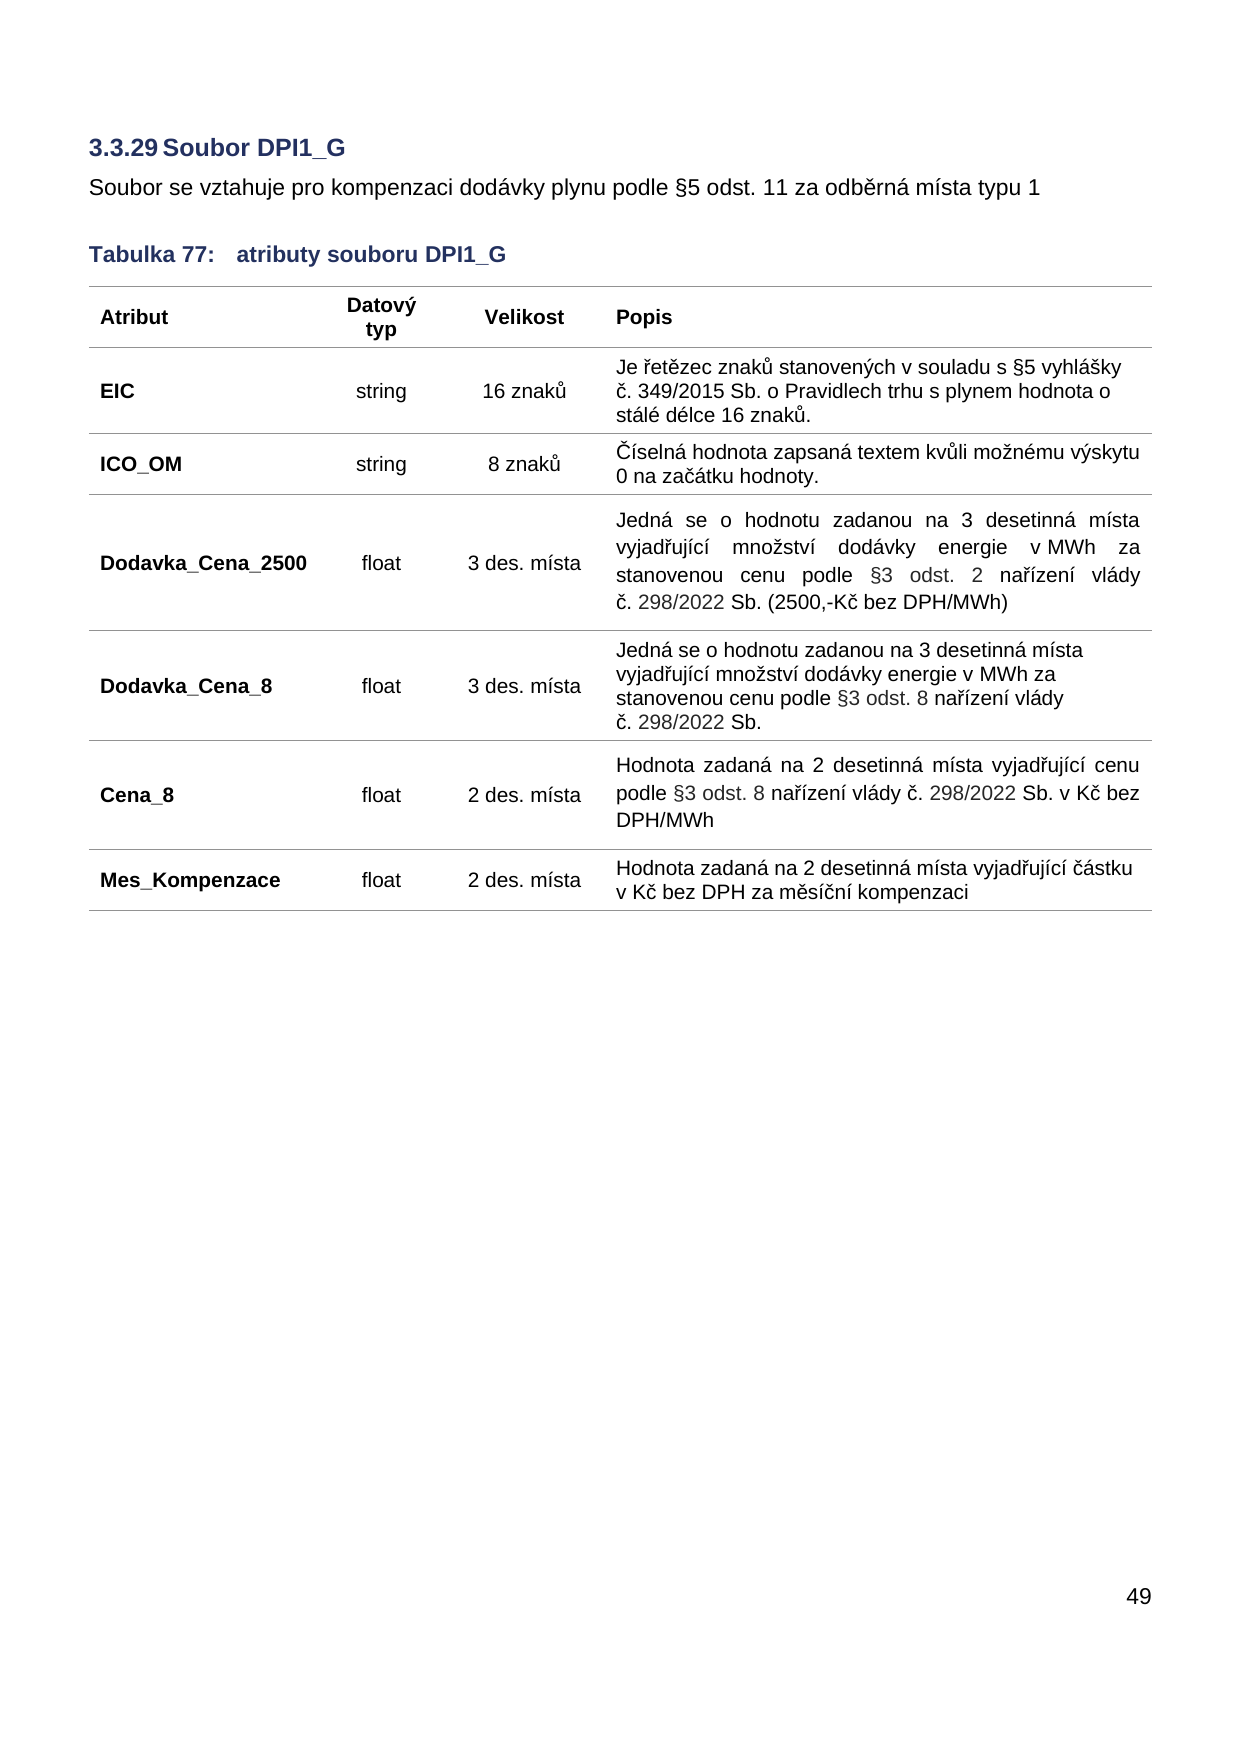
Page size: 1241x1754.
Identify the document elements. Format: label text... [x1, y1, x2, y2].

text Soubor DPI1_G [89, 133, 1152, 162]
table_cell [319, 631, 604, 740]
text Soubor se vztahuje pro kompenzaci dodávky plynu podle §5 odst. 11 za odběrná místa typu 1 [89, 174, 1152, 201]
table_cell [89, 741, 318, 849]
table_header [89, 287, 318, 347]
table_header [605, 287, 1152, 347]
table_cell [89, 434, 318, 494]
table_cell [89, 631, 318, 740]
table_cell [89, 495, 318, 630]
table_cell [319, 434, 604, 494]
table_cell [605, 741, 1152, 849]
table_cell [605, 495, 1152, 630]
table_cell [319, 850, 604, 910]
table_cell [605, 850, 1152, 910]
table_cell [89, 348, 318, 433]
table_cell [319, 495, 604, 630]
text Tabulka 77: atributy souboru DPI1_G [89, 241, 1152, 267]
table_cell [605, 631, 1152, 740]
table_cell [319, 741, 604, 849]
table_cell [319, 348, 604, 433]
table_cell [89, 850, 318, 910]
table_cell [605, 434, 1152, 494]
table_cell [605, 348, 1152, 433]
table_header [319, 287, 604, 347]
